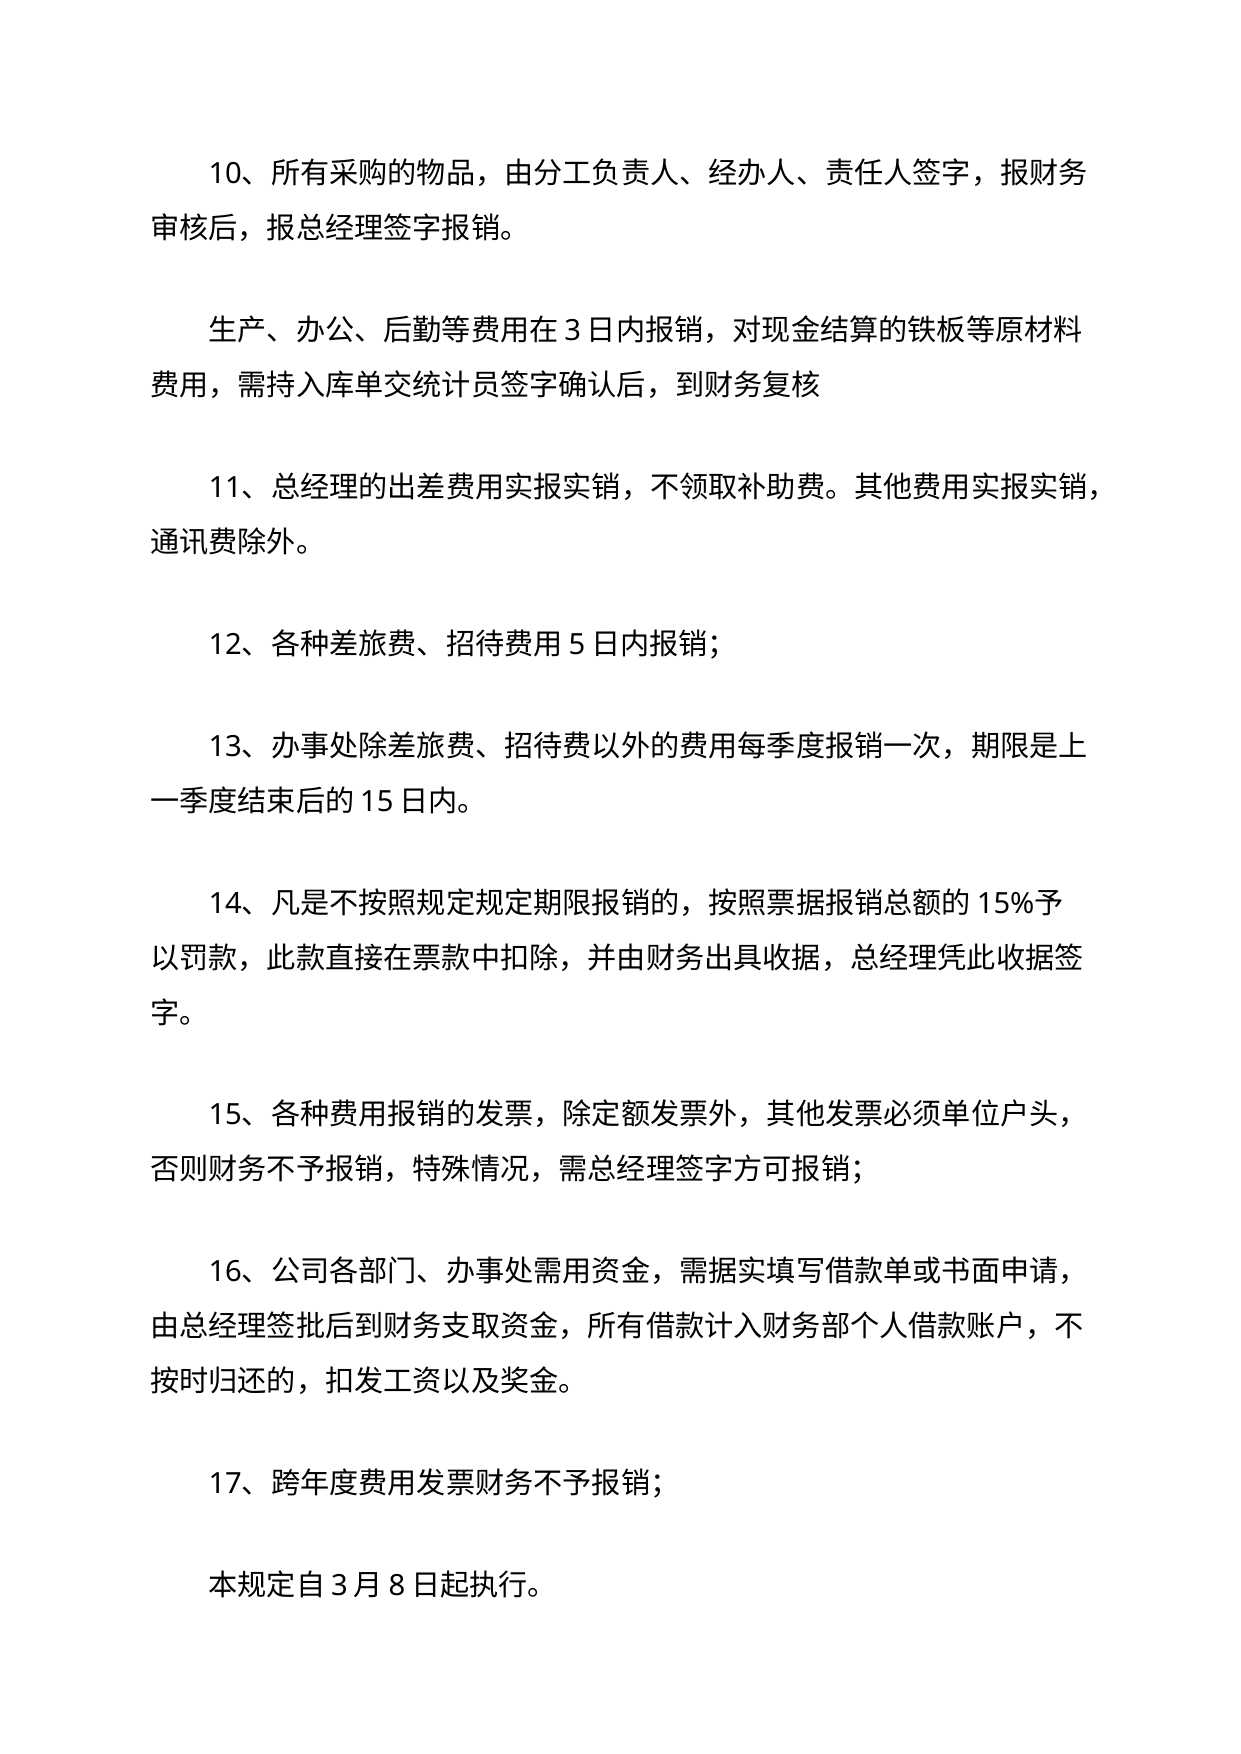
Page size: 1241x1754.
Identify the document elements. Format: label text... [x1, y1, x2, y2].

text 17、跨年度费用发票财务不予报销； [150, 1459, 1090, 1502]
text 13、办事处除差旅费、招待费以外的费用每季度报销一次，期限是上一季度结束后的15日内。 [150, 722, 1090, 820]
text 本规定自3月8日起执行。 [150, 1561, 1090, 1604]
text 16、公司各部门、办事处需用资金，需据实填写借款单或书面申请，由总经理签批后到财务支取资金，所有借款计入财务部个人借款账户，不按时归还的，扣发工资以及奖金。 [150, 1248, 1090, 1400]
text 12、各种差旅费、招待费用5日内报销； [150, 620, 1090, 663]
text 生产、办公、后勤等费用在3日内报销，对现金结算的铁板等原材料费用，需持入库单交统计员签字确认后，到财务复核 [150, 307, 1090, 404]
text 14、凡是不按照规定规定期限报销的，按照票据报销总额的15%予以罚款，此款直接在票款中扣除，并由财务出具收据，总经理凭此收据签字。 [150, 879, 1090, 1031]
text 11、总经理的出差费用实报实销，不领取补助费。其他费用实报实销，通讯费除外。 [150, 463, 1090, 561]
text 15、各种费用报销的发票，除定额发票外，其他发票必须单位户头，否则财务不予报销，特殊情况，需总经理签字方可报销； [150, 1091, 1090, 1188]
text 10、所有采购的物品，由分工负责人、经办人、责任人签字，报财务审核后，报总经理签字报销。 [150, 150, 1090, 247]
